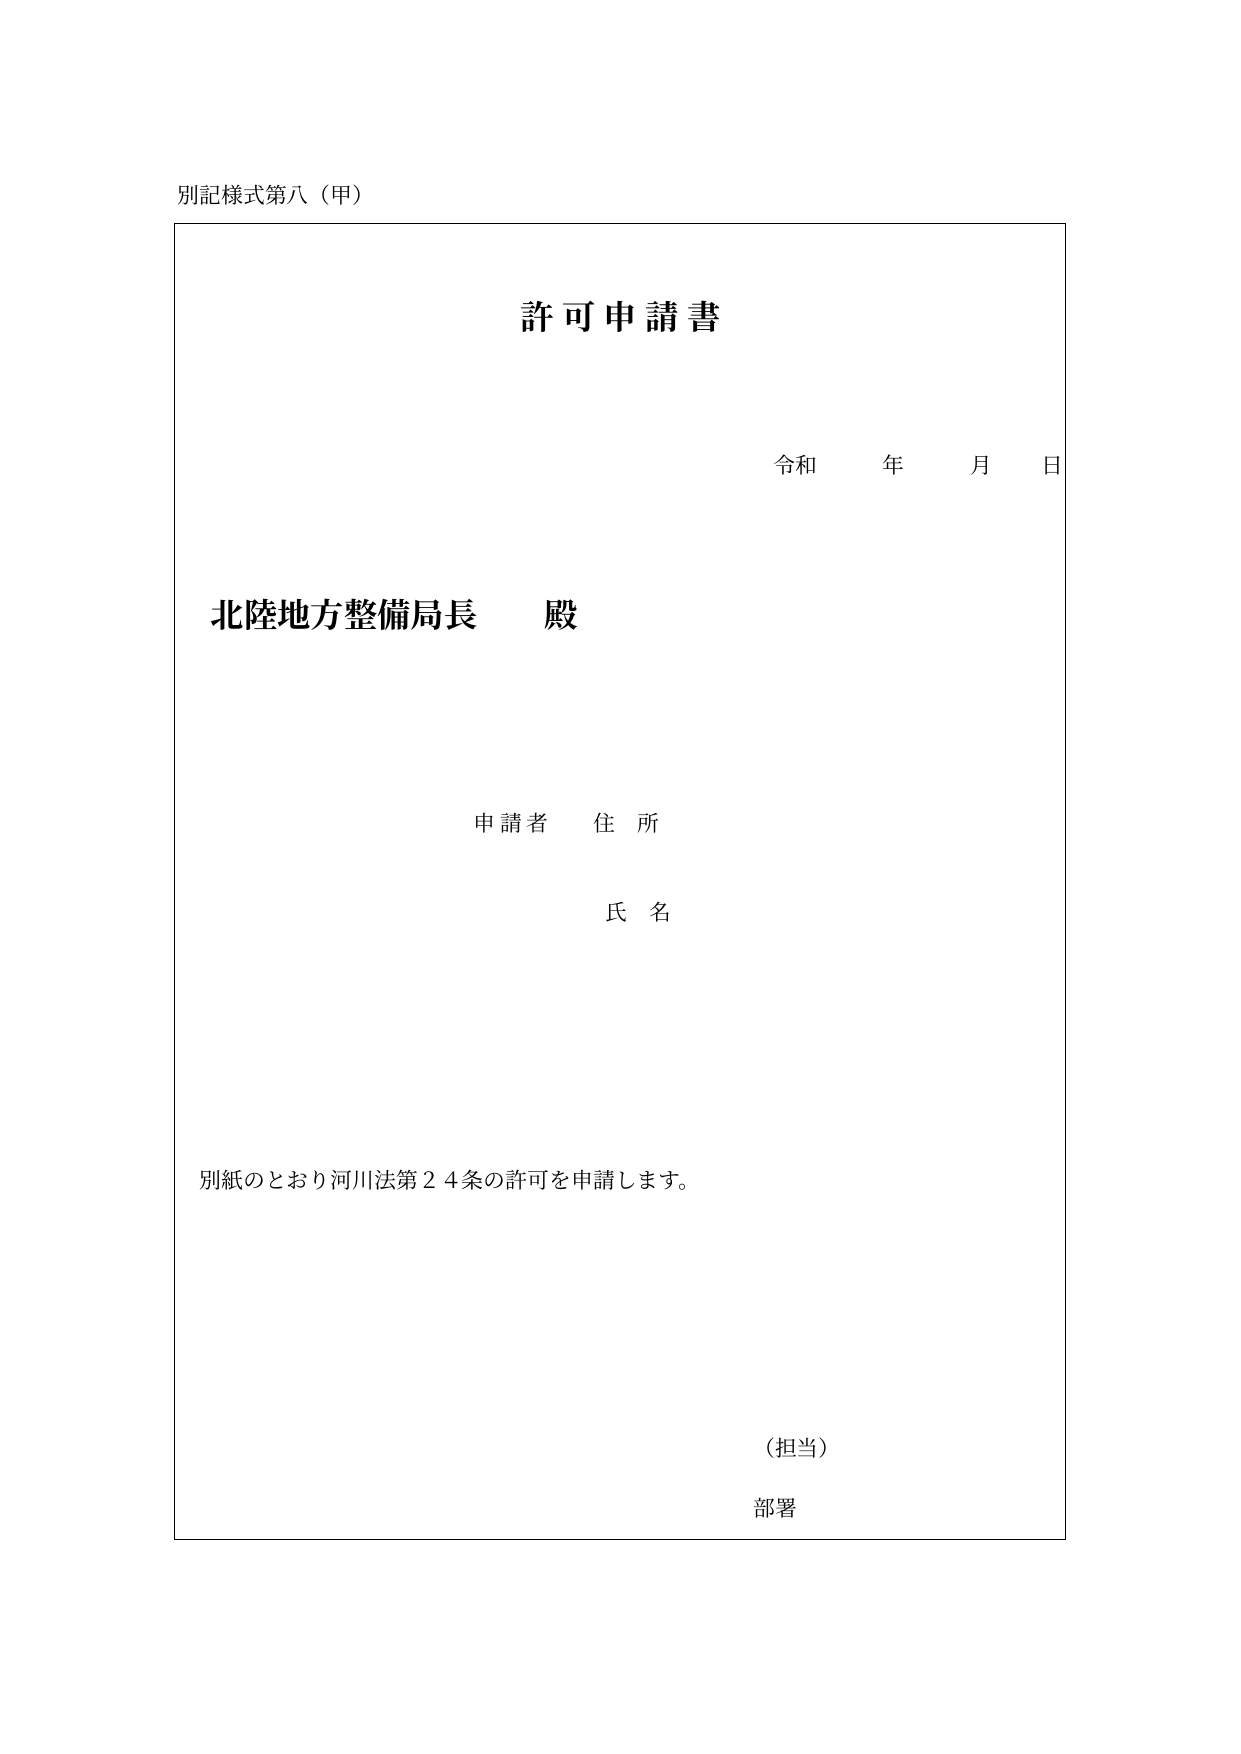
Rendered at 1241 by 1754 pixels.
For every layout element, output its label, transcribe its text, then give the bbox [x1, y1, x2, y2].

text 北陸地方整備局長 殿 [177, 583, 1063, 643]
text 許可申請書 [177, 286, 1063, 345]
text 部署 [175, 1474, 1065, 1539]
text 別紙のとおり河川法第２４条の許可を申請します。 [177, 1149, 1063, 1209]
text 氏 名 [177, 881, 1063, 941]
text 申請者 住 所 [177, 792, 1063, 852]
text 令和 年 月 日 [177, 434, 1063, 494]
text （担当） [177, 1418, 1063, 1474]
